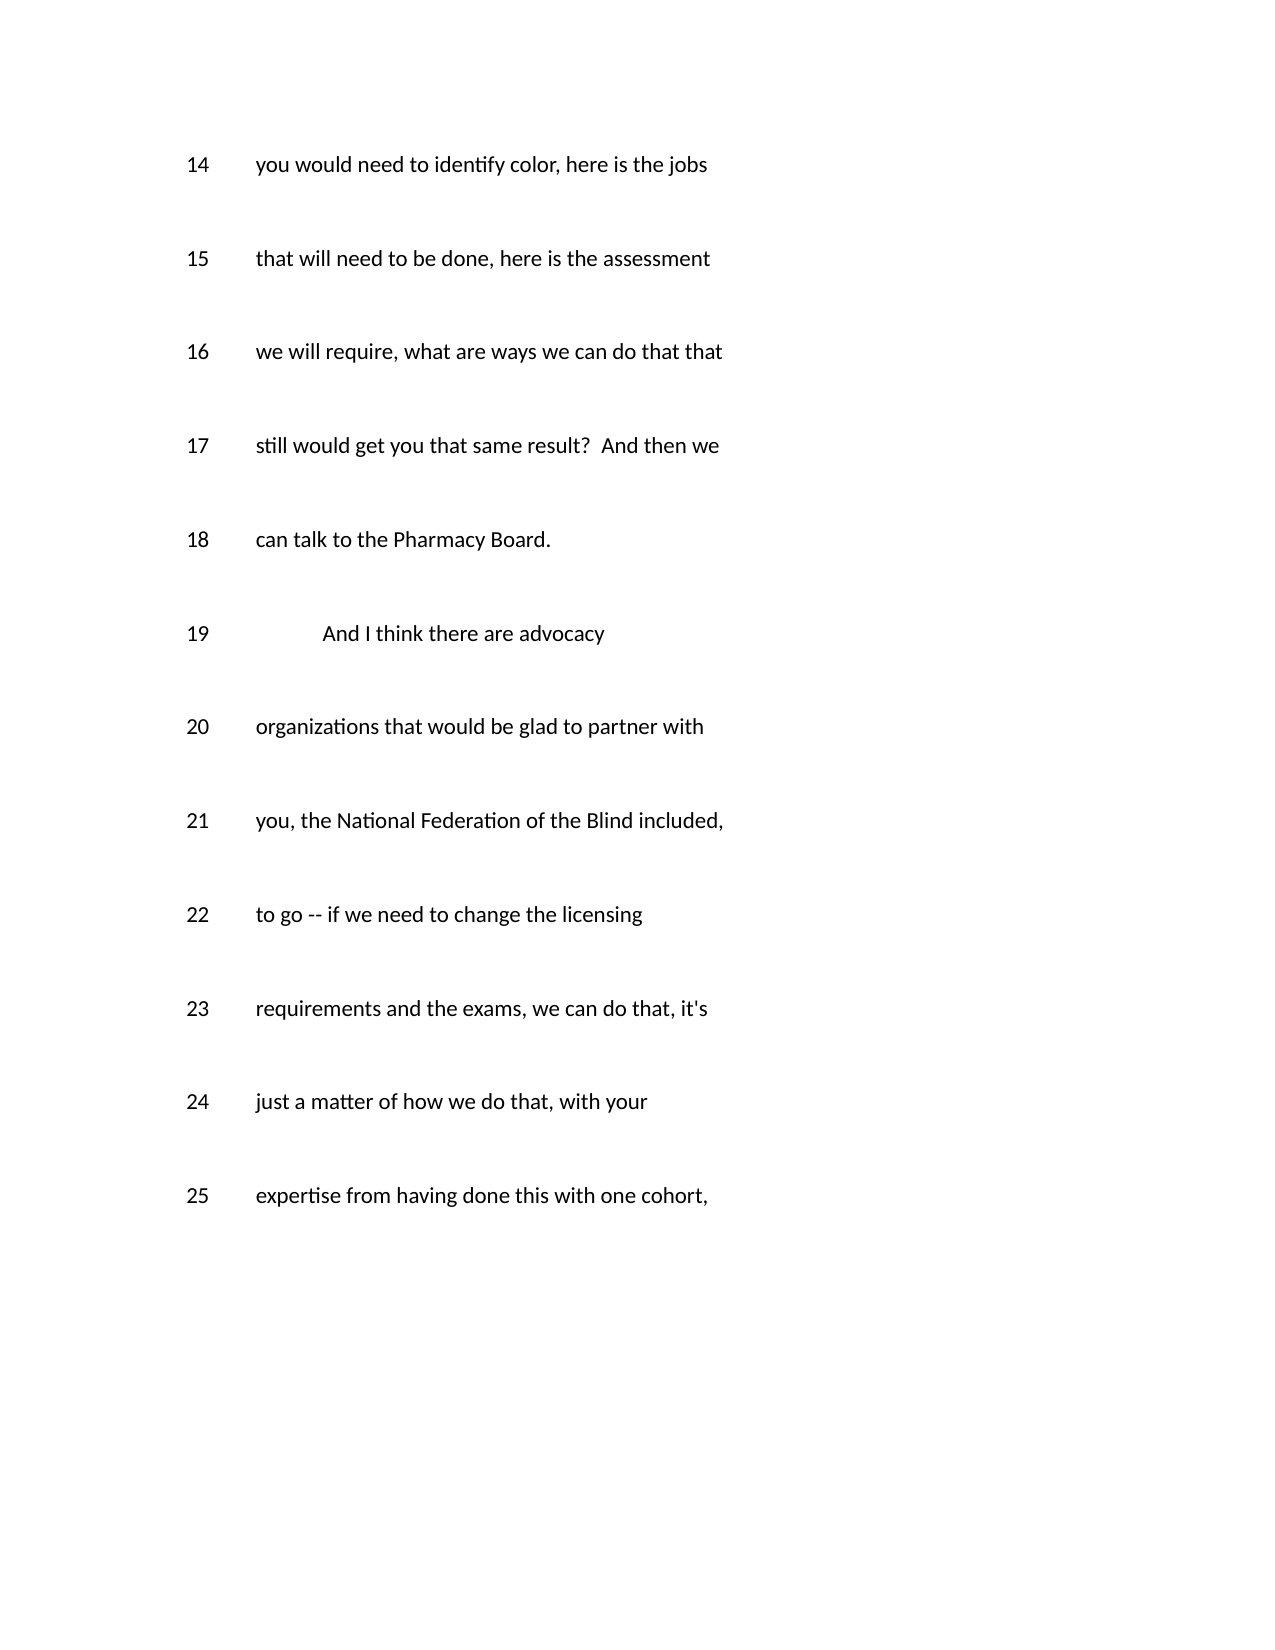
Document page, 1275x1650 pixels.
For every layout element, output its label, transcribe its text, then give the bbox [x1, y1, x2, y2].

text 17 still would get you that same result? And then we [150, 431, 1125, 459]
text 25 expertise from having done this with one cohort, [150, 1181, 1125, 1209]
text 14 you would need to identify color, here is the jobs [150, 150, 1125, 178]
text 21 you, the National Federation of the Blind included, [150, 806, 1125, 834]
text 24 just a matter of how we do that, with your [150, 1087, 1125, 1116]
text 15 that will need to be done, here is the assessment [150, 244, 1125, 272]
text 18 can talk to the Pharmacy Board. [150, 525, 1125, 553]
text 23 requirements and the exams, we can do that, it's [150, 994, 1125, 1022]
text 16 we will require, what are ways we can do that that [150, 337, 1125, 366]
text 19 And I think there are advocacy [150, 619, 1125, 647]
text 20 organizations that would be glad to partner with [150, 712, 1125, 741]
text 22 to go -- if we need to change the licensing [150, 900, 1125, 928]
